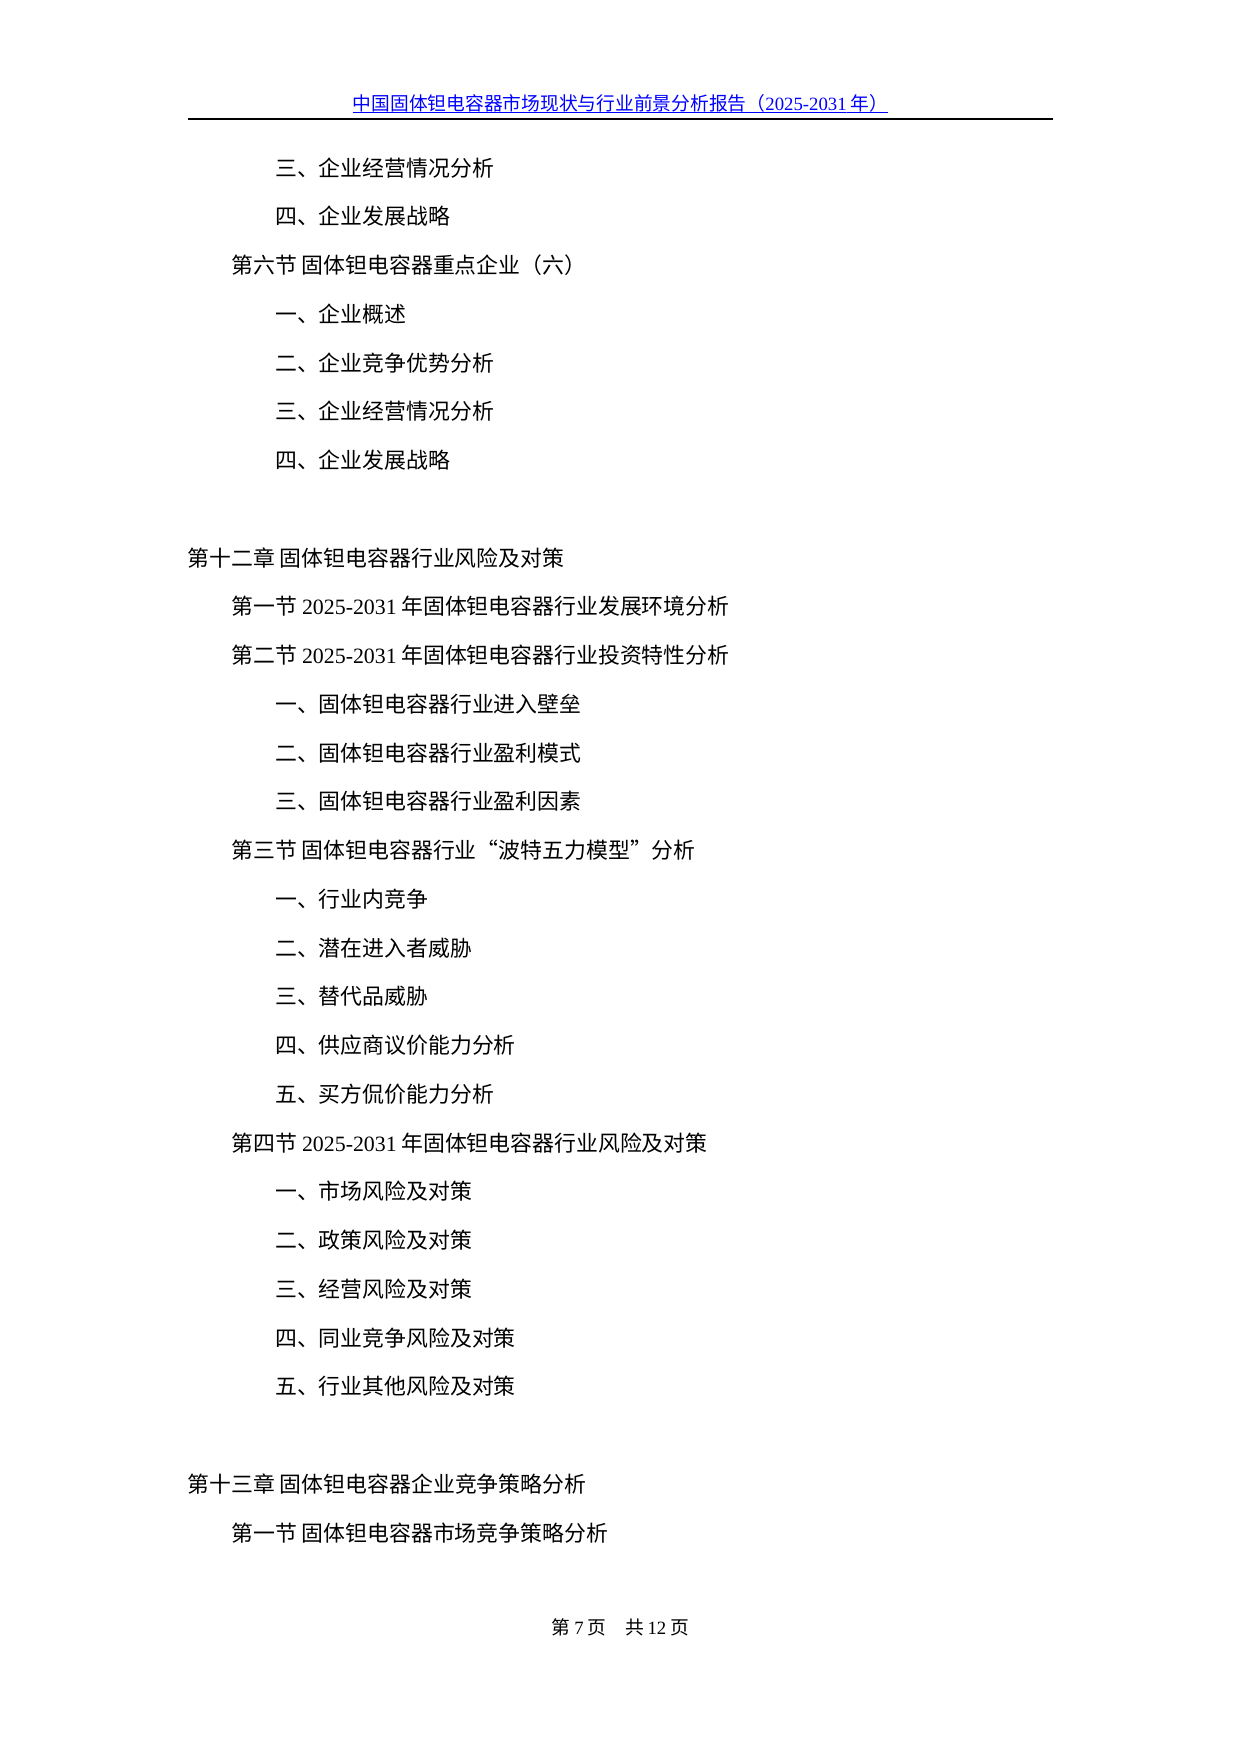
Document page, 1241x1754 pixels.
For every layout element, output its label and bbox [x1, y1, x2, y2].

text [187, 150, 1053, 1548]
